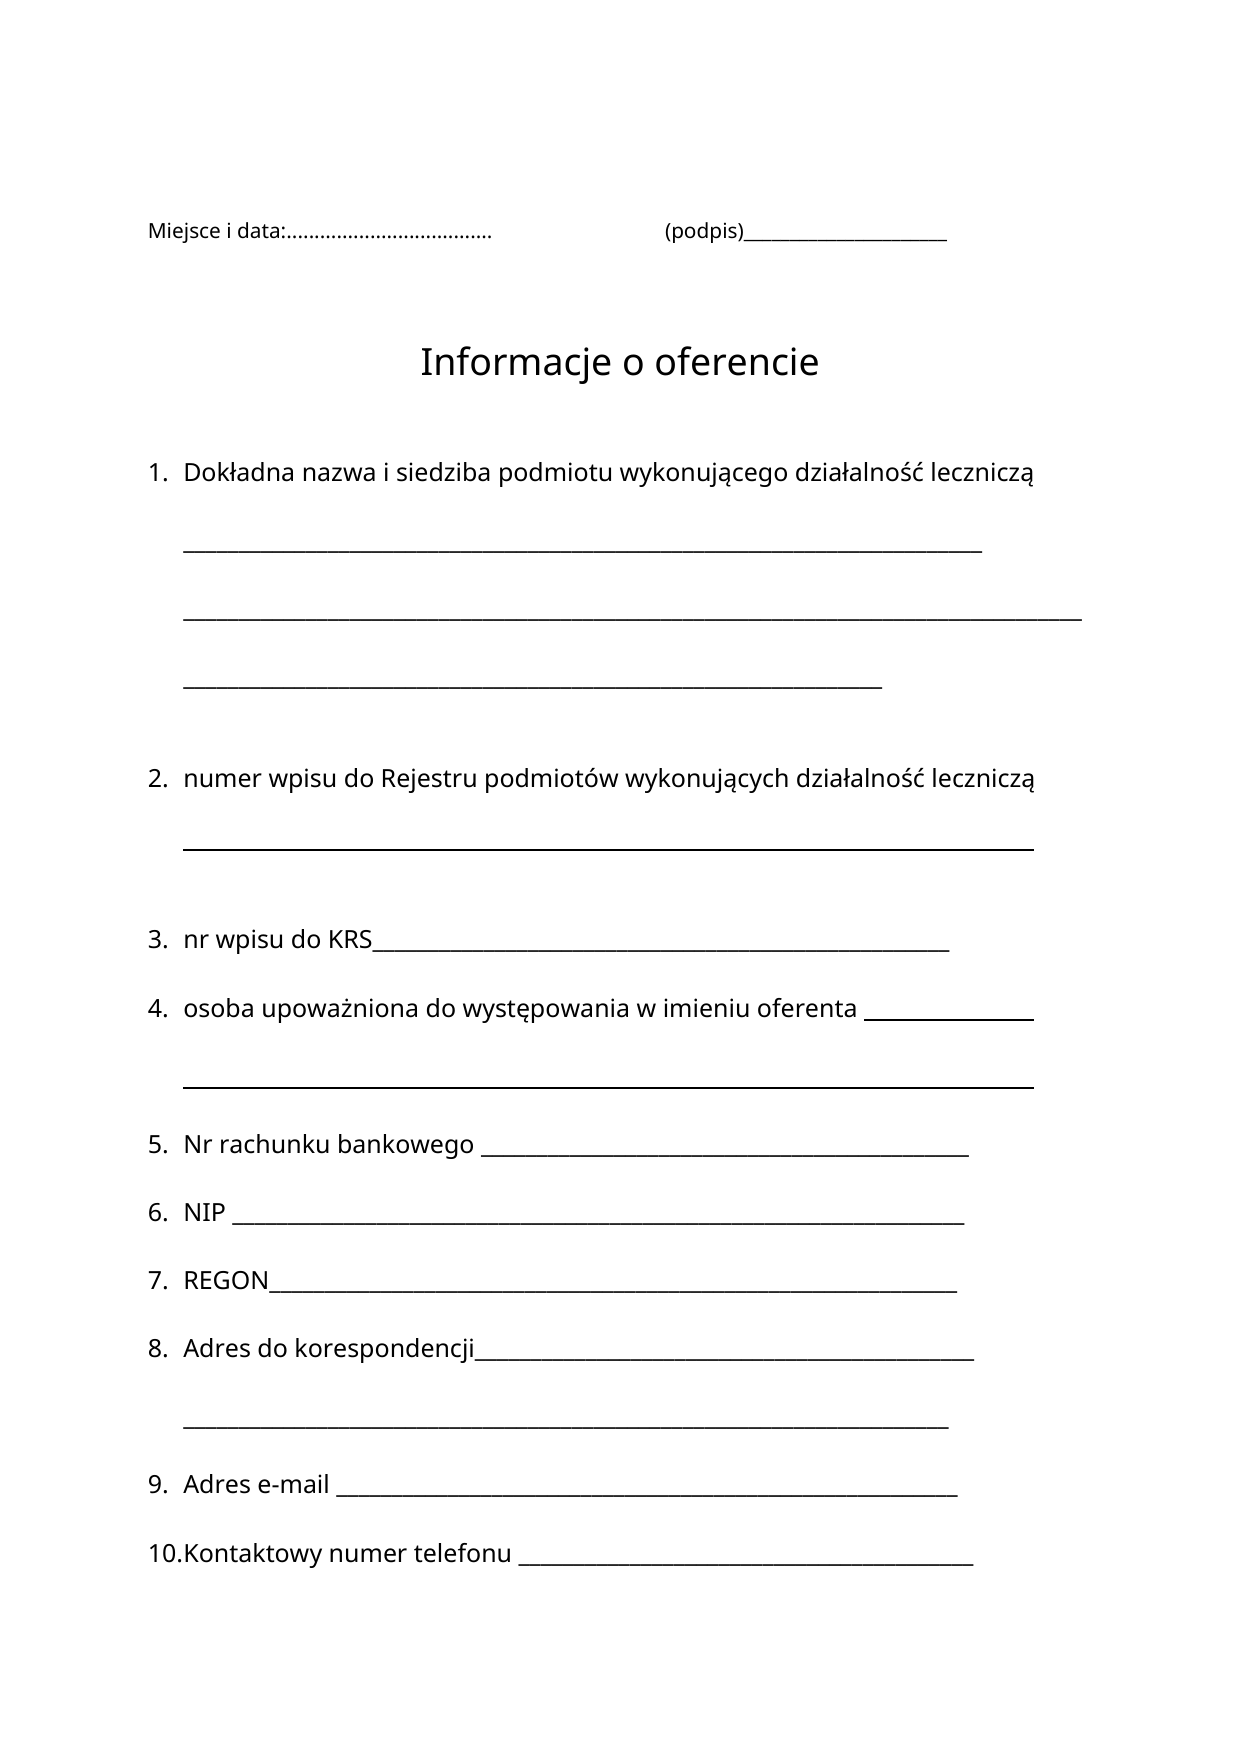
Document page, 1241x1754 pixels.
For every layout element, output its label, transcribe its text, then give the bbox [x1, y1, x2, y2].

list REGON______________________________________________________________ [148, 1263, 1092, 1297]
text ________________________________________________________________________________________________________________________________________________ [183, 591, 1092, 693]
list NIP __________________________________________________________________ [148, 1195, 1092, 1229]
list Adres do korespondencji_____________________________________________ [148, 1331, 1092, 1365]
list numer wpisu do Rejestru podmiotów wykonujących działalność leczniczą [148, 761, 1092, 795]
list nr wpisu do KRS____________________________________________________ [148, 922, 1092, 956]
list Dokładna nazwa i siedziba podmiotu wykonującego działalność leczniczą [148, 454, 1092, 488]
list Nr rachunku bankowego ____________________________________________ [148, 1127, 1092, 1161]
text Informacje o oferencie [148, 335, 1092, 386]
list Adres e-mail ________________________________________________________ [148, 1467, 1092, 1501]
text ________________________________________________________________________ [183, 522, 1092, 557]
text Miejsce i data:..................................... (podpis)______________________ [148, 216, 1092, 244]
list Kontaktowy numer telefonu _________________________________________ [148, 1535, 1092, 1569]
text _____________________________________________________________________ [183, 1399, 1092, 1433]
list osoba upoważniona do występowania w imieniu oferenta [148, 990, 1092, 1092]
